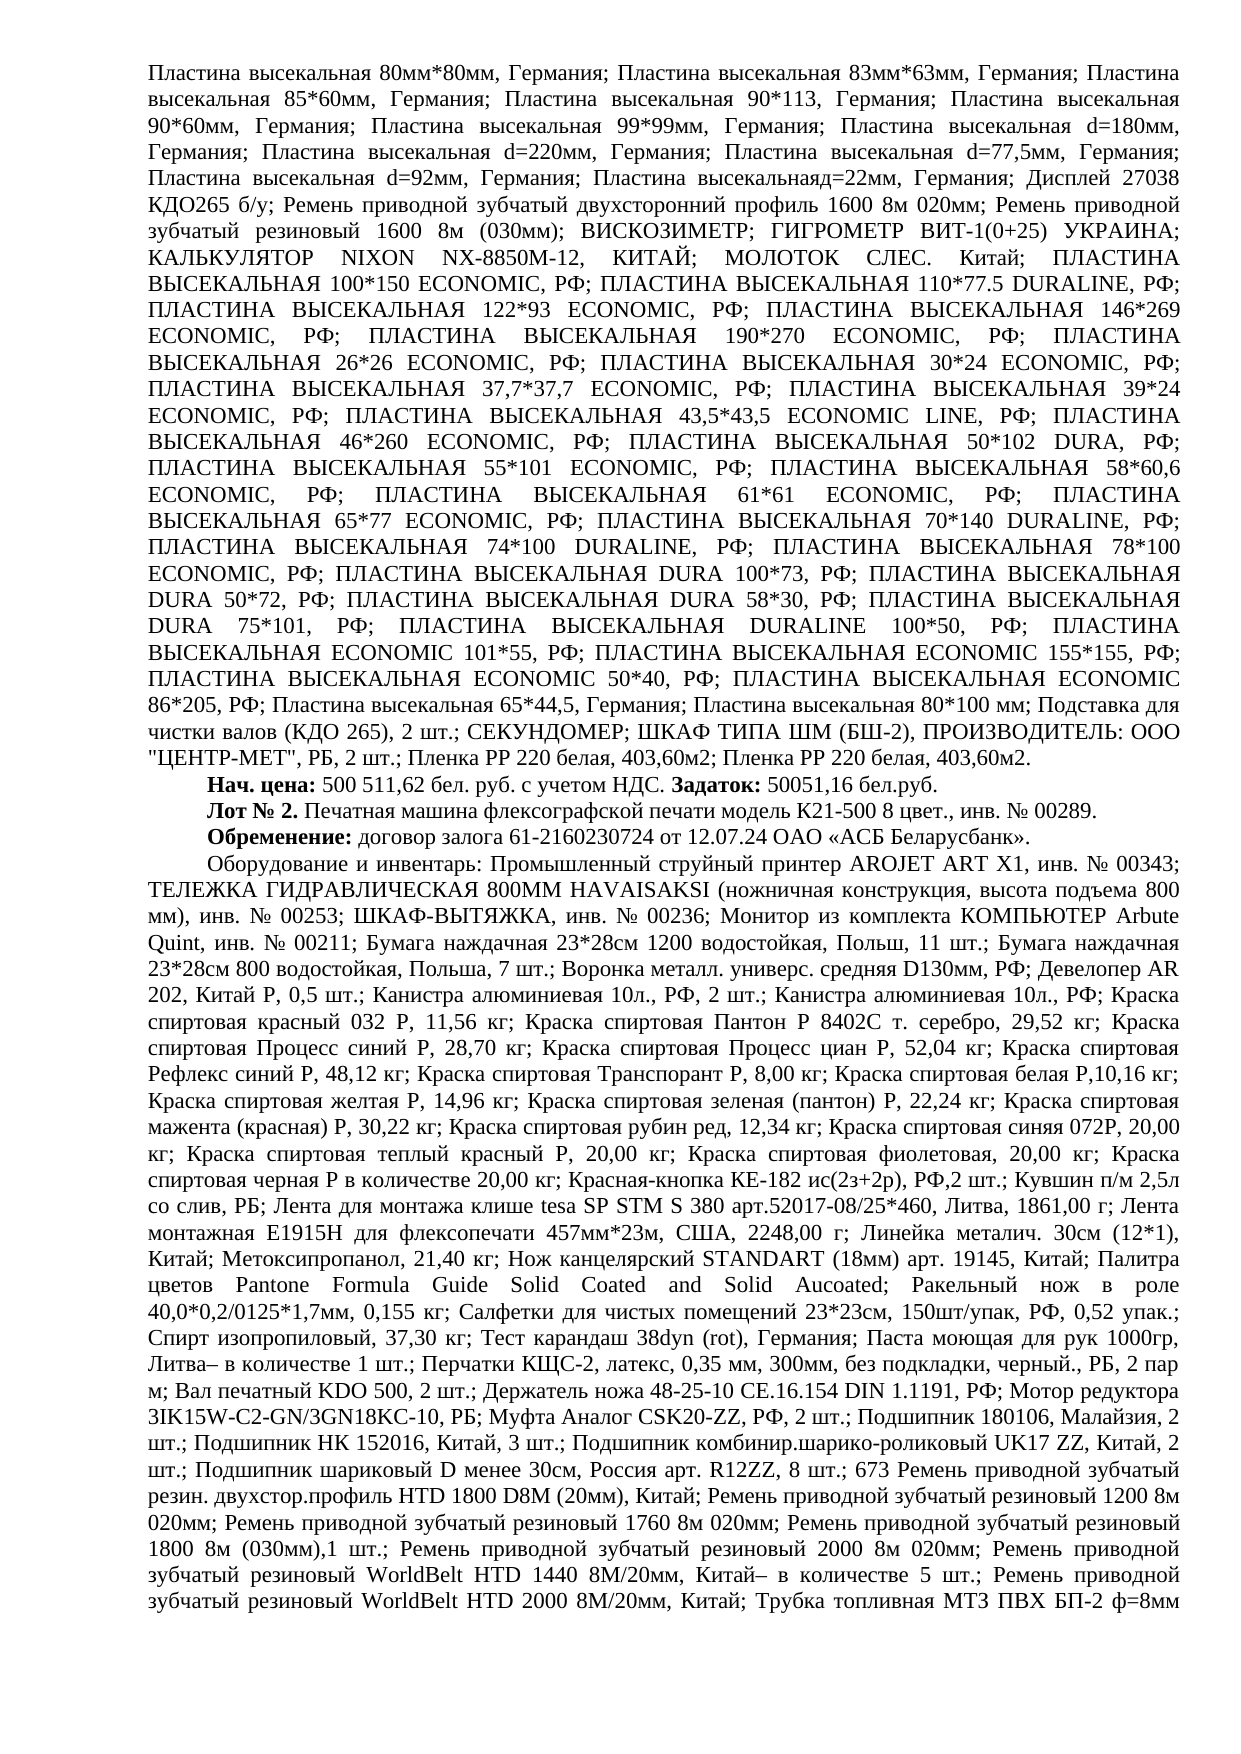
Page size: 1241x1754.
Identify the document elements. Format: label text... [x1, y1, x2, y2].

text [148, 59, 1181, 771]
text Лот № 2. Печатная машина флексографской печати модель К21-500 8 цвет., инв. № 00289. [148, 797, 1181, 823]
text Нач. цена: 500 511,62 бел. руб. с учетом НДС. Задаток: 50051,16 бел.руб. [148, 771, 1181, 797]
text Обременение: договор залога 61-2160230724 от 12.07.24 ОАО «АСБ Беларусбанк». [148, 823, 1181, 850]
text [148, 850, 1181, 1614]
